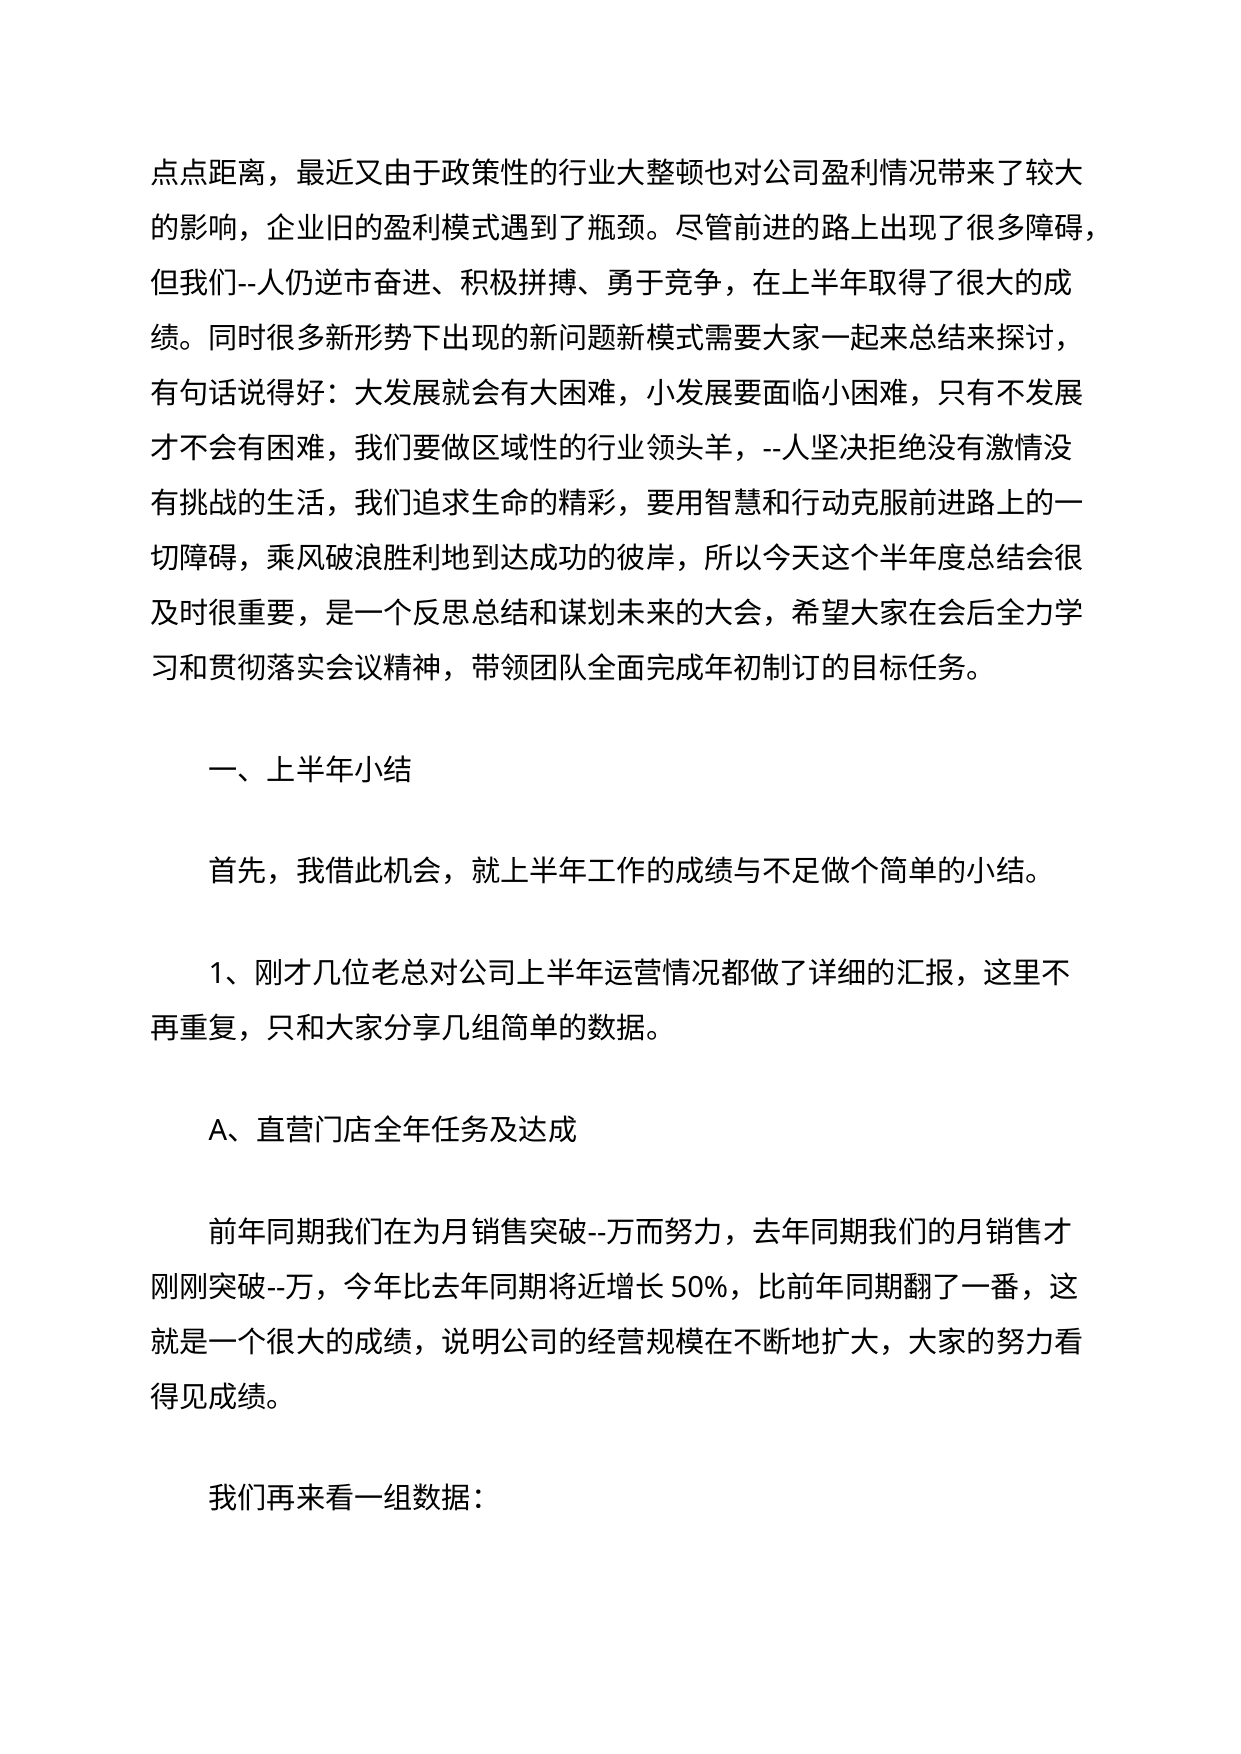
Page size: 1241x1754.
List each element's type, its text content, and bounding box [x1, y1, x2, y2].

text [150, 150, 1090, 687]
text 我们再来看一组数据： [150, 1475, 1090, 1517]
text 前年同期我们在为月销售突破--万而努力，去年同期我们的月销售才刚刚突破--万，今年比去年同期将近增长50%，比前年同期翻了一番，这就是一个很大的成绩，说明公司的经营规模在不断地扩大，大家的努力看得见成绩。 [150, 1208, 1090, 1416]
text 首先，我借此机会，就上半年工作的成绩与不足做个简单的小结。 [150, 848, 1090, 890]
text 一、上半年小结 [150, 746, 1090, 788]
text A、直营门店全年任务及达成 [150, 1106, 1090, 1149]
text 1、刚才几位老总对公司上半年运营情况都做了详细的汇报，这里不再重复，只和大家分享几组简单的数据。 [150, 949, 1090, 1047]
